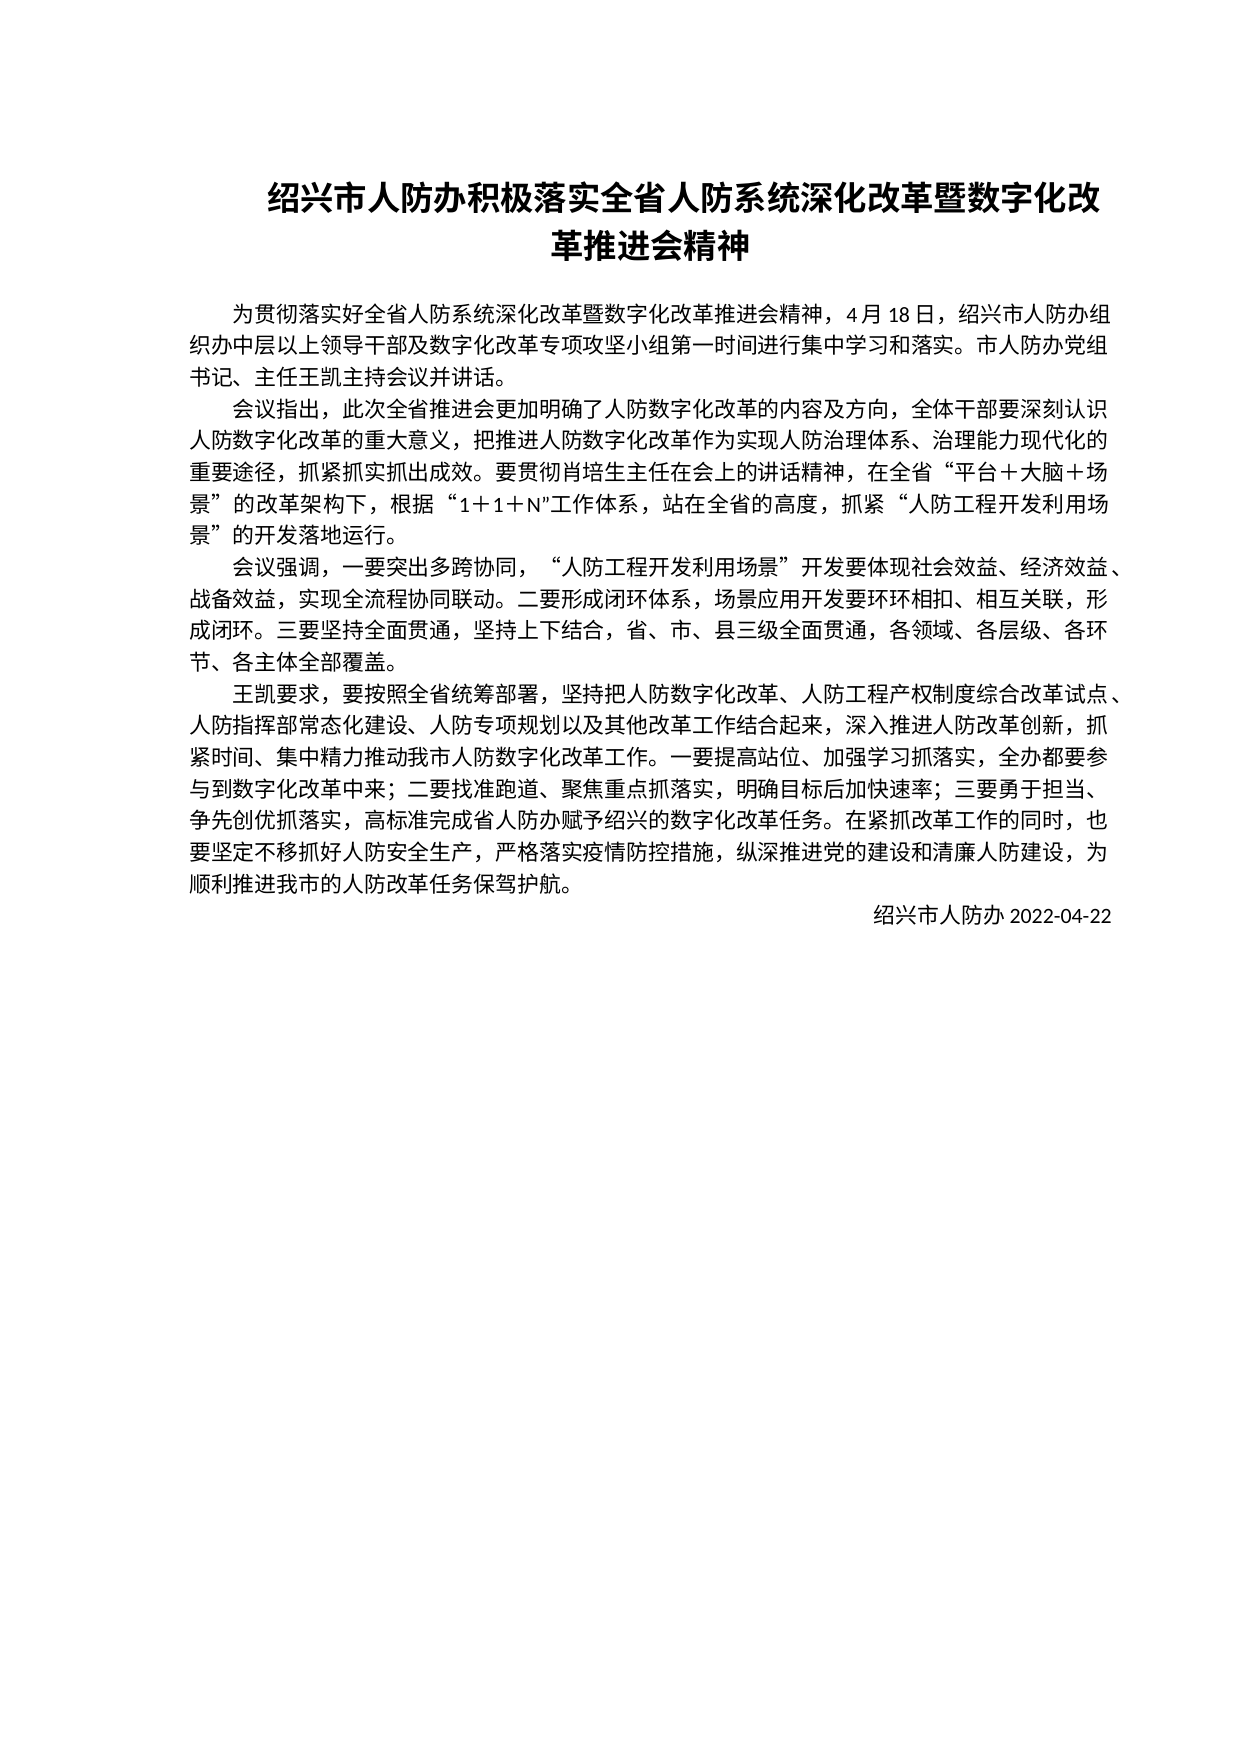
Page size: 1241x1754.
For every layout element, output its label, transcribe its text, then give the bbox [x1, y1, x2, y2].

text 会议强调，一要突出多跨协同，“人防工程开发利用场景”开发要体现社会效益、经济效益、战备效益，实现全流程协同联动。二要形成闭环体系，场景应用开发要环环相扣、相互关联，形成闭环。三要坚持全面贯通，坚持上下结合，省、市、县三级全面贯通，各领域、各层级、各环节、各主体全部覆盖。 [189, 550, 1111, 677]
text 为贯彻落实好全省人防系统深化改革暨数字化改革推进会精神，4月18日，绍兴市人防办组织办中层以上领导干部及数字化改革专项攻坚小组第一时间进行集中学习和落实。市人防办党组书记、主任王凯主持会议并讲话。 [189, 297, 1111, 392]
text 绍兴市人防办2022-04-22 [189, 898, 1111, 930]
text 会议指出，此次全省推进会更加明确了人防数字化改革的内容及方向，全体干部要深刻认识人防数字化改革的重大意义，把推进人防数字化改革作为实现人防治理体系、治理能力现代化的重要途径，抓紧抓实抓出成效。要贯彻肖培生主任在会上的讲话精神，在全省“平台＋大脑＋场景”的改革架构下，根据“1＋1＋N”工作体系，站在全省的高度，抓紧“人防工程开发利用场景”的开发落地运行。 [189, 392, 1111, 550]
text 王凯要求，要按照全省统筹部署，坚持把人防数字化改革、人防工程产权制度综合改革试点、人防指挥部常态化建设、人防专项规划以及其他改革工作结合起来，深入推进人防改革创新，抓紧时间、集中精力推动我市人防数字化改革工作。一要提高站位、加强学习抓落实，全办都要参与到数字化改革中来；二要找准跑道、聚焦重点抓落实，明确目标后加快速率；三要勇于担当、争先创优抓落实，高标准完成省人防办赋予绍兴的数字化改革任务。在紧抓改革工作的同时，也要坚定不移抓好人防安全生产，严格落实疫情防控措施，纵深推进党的建设和清廉人防建设，为顺利推进我市的人防改革任务保驾护航。 [189, 677, 1111, 898]
subtitle 绍兴市人防办积极落实全省人防系统深化改革暨数字化改革推进会精神 [189, 171, 1111, 268]
